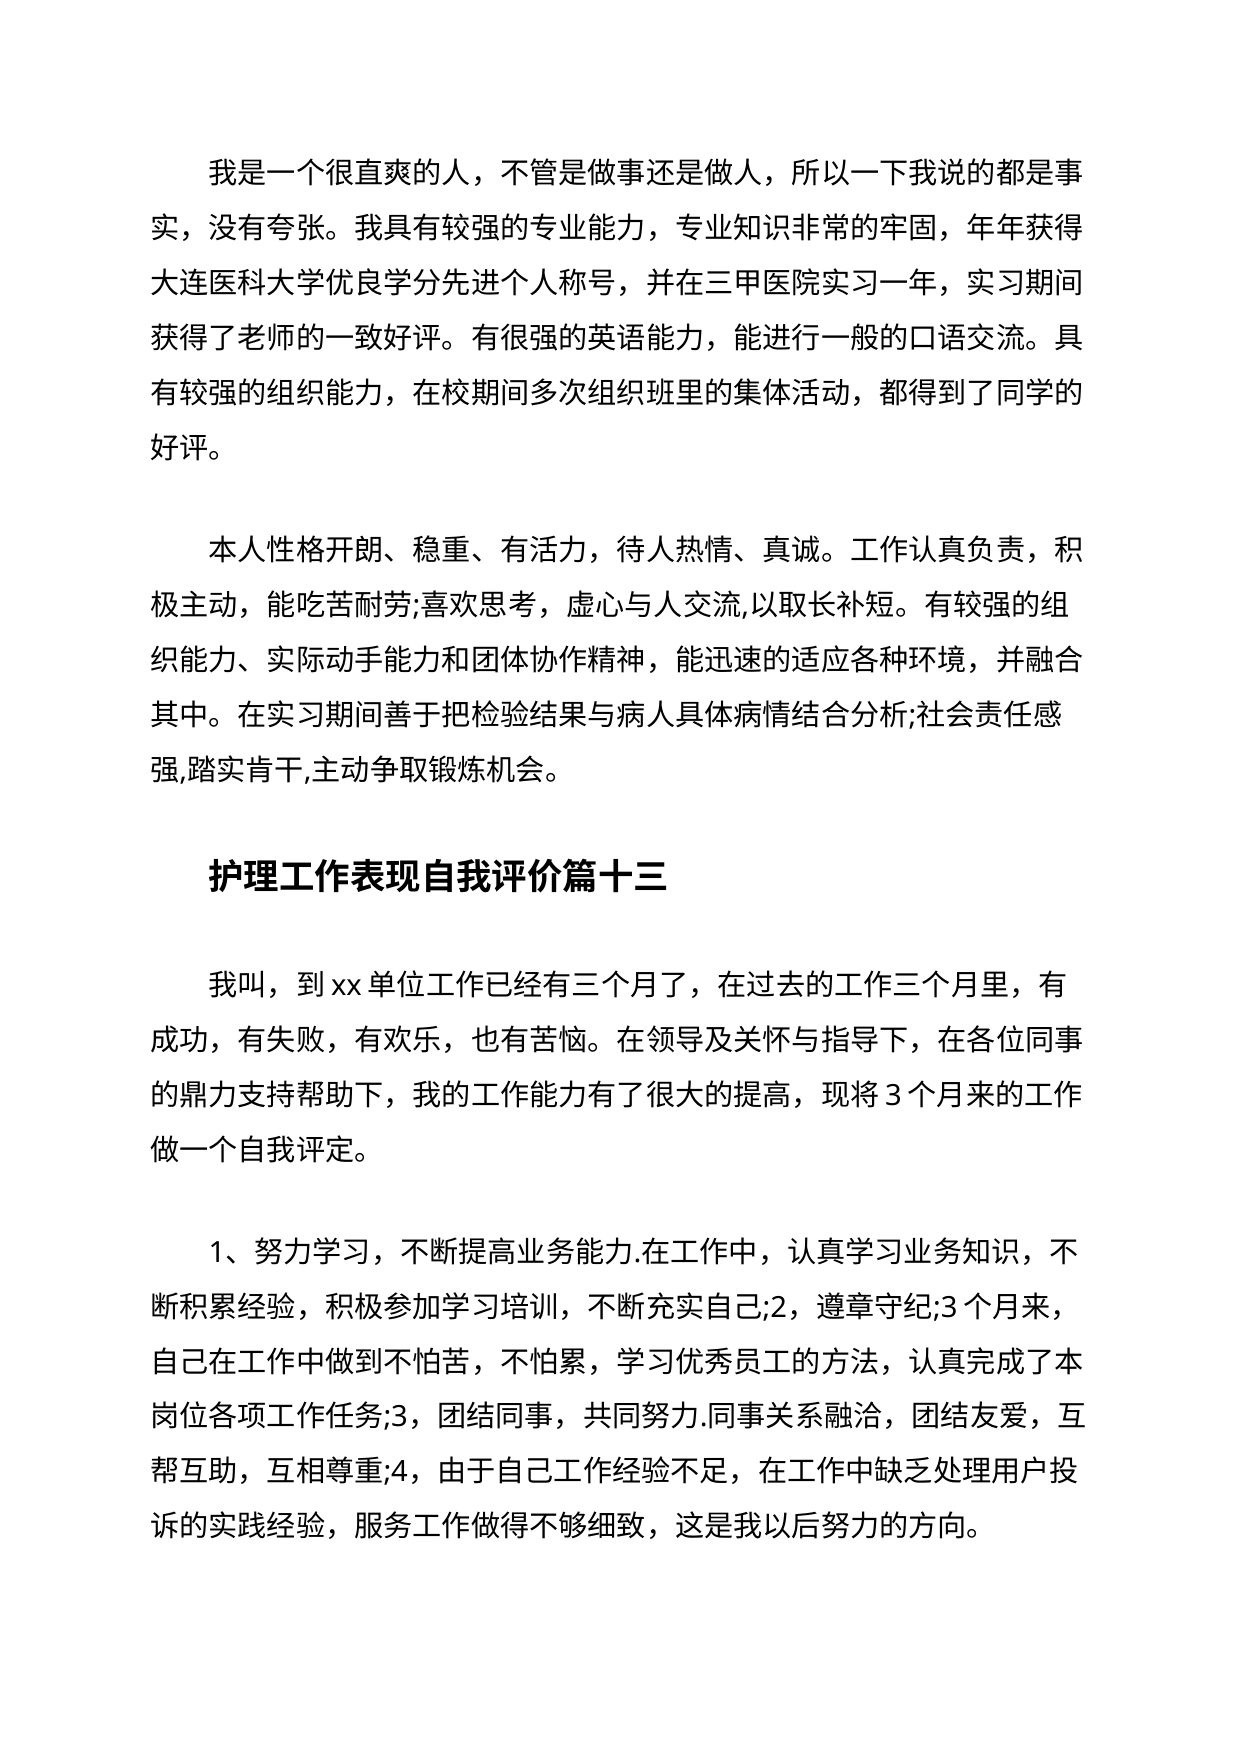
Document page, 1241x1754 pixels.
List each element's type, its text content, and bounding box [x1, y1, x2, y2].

text 我叫，到xx单位工作已经有三个月了，在过去的工作三个月里，有成功，有失败，有欢乐，也有苦恼。在领导及关怀与指导下，在各位同事的鼎力支持帮助下，我的工作能力有了很大的提高，现将3个月来的工作做一个自我评定。 [150, 961, 1090, 1169]
text 1、努力学习，不断提高业务能力.在工作中，认真学习业务知识，不断积累经验，积极参加学习培训，不断充实自己;2，遵章守纪;3个月来，自己在工作中做到不怕苦，不怕累，学习优秀员工的方法，认真完成了本岗位各项工作任务;3，团结同事，共同努力.同事关系融洽，团结友爱，互帮互助，互相尊重;4，由于自己工作经验不足，在工作中缺乏处理用户投诉的实践经验，服务工作做得不够细致，这是我以后努力的方向。 [150, 1228, 1090, 1545]
text 我是一个很直爽的人，不管是做事还是做人，所以一下我说的都是事实，没有夸张。我具有较强的专业能力，专业知识非常的牢固，年年获得大连医科大学优良学分先进个人称号，并在三甲医院实习一年，实习期间获得了老师的一致好评。有很强的英语能力，能进行一般的口语交流。具有较强的组织能力，在校期间多次组织班里的集体活动，都得到了同学的好评。 [150, 150, 1090, 467]
text 本人性格开朗、稳重、有活力，待人热情、真诚。工作认真负责，积极主动，能吃苦耐劳;喜欢思考，虚心与人交流,以取长补短。有较强的组织能力、实际动手能力和团体协作精神，能迅速的适应各种环境，并融合其中。在实习期间善于把检验结果与病人具体病情结合分析;社会责任感强,踏实肯干,主动争取锻炼机会。 [150, 526, 1090, 788]
text 护理工作表现自我评价篇十三 [150, 848, 1090, 899]
